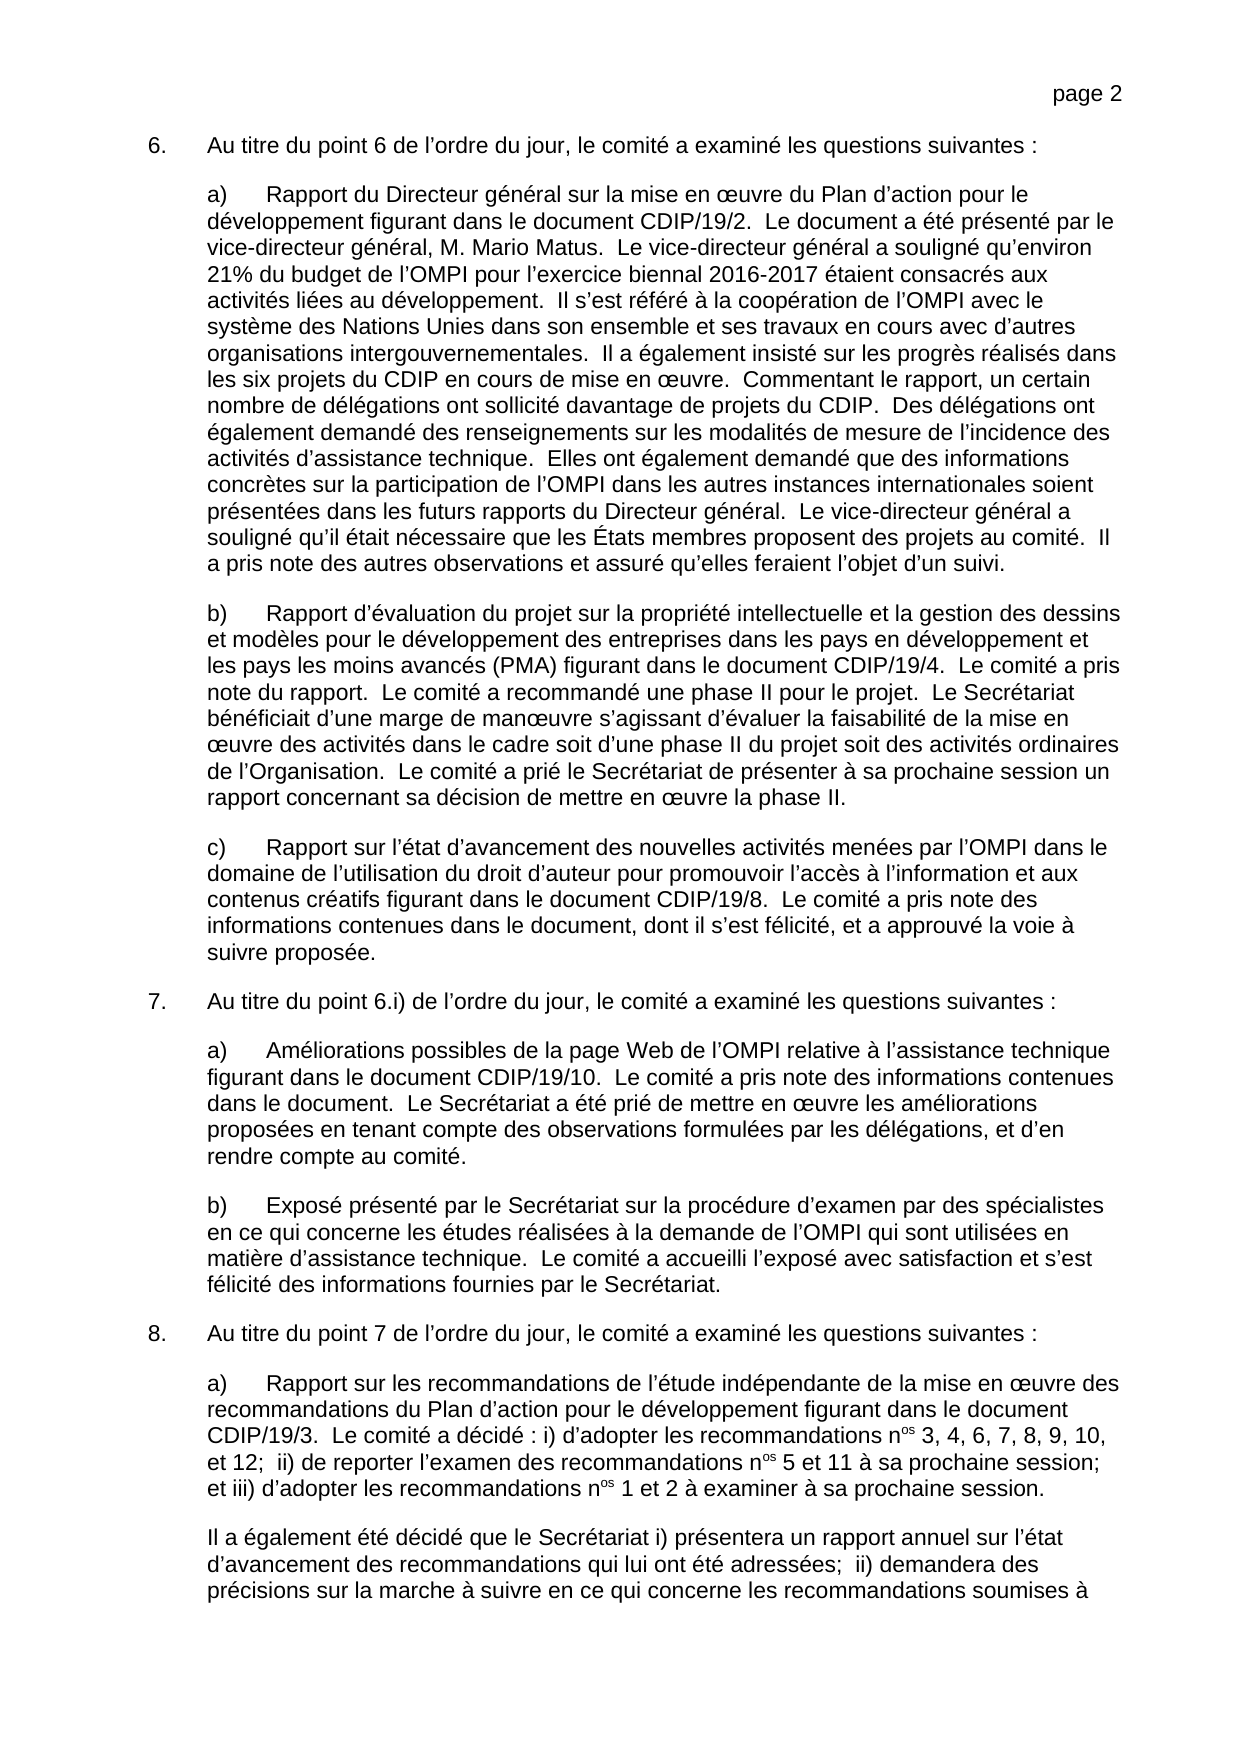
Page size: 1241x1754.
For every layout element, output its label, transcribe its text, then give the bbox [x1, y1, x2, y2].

list Exposé présenté par le Secrétariat sur la procédure d’examen par des spécialistes en ce qui concerne les études réalisées à la demande de l’OMPI qui sont utilisées en matière d’assistance technique. Le comité a accueilli l’exposé avec satisfaction et s’est félicité des informations fournies par le Secrétariat. [207, 1192, 1122, 1297]
text Au titre du point 6.i) de l’ordre du jour, le comité a examiné les questions suivantes : [148, 988, 1122, 1014]
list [207, 1524, 1122, 1603]
list Rapport sur les recommandations de l’étude indépendante de la mise en œuvre des recommandations du Plan d’action pour le développement figurant dans le document CDIP/19/3. Le comité a décidé : i) d’adopter les recommandations nos 3, 4, 6, 7, 8, 9, 10, et 12; ii) de reporter l’examen des recommandations nos 5 et 11 à sa prochaine session; et iii) d’adopter les recommandations nos 1 et 2 à examiner à sa prochaine session. [207, 1370, 1122, 1501]
list Améliorations possibles de la page Web de l’OMPI relative à l’assistance technique figurant dans le document CDIP/19/10. Le comité a pris note des informations contenues dans le document. Le Secrétariat a été prié de mettre en œuvre les améliorations proposées en tenant compte des observations formulées par les délégations, et d’en rendre compte au comité. [207, 1037, 1122, 1169]
list Rapport d’évaluation du projet sur la propriété intellectuelle et la gestion des dessins et modèles pour le développement des entreprises dans les pays en développement et les pays les moins avancés (PMA) figurant dans le document CDIP/19/4. Le comité a pris note du rapport. Le comité a recommandé une phase II pour le projet. Le Secrétariat bénéficiait d’une marge de manœuvre s’agissant d’évaluer la faisabilité de la mise en œuvre des activités dans le cadre soit d’une phase II du projet soit des activités ordinaires de l’Organisation. Le comité a prié le Secrétariat de présenter à sa prochaine session un rapport concernant sa décision de mettre en œuvre la phase II. [207, 600, 1122, 811]
text Au titre du point 6 de l’ordre du jour, le comité a examiné les questions suivantes : [148, 132, 1122, 158]
list Rapport sur l’état d’avancement des nouvelles activités menées par l’OMPI dans le domaine de l’utilisation du droit d’auteur pour promouvoir l’accès à l’information et aux contenus créatifs figurant dans le document CDIP/19/8. Le comité a pris note des informations contenues dans le document, dont il s’est félicité, et a approuvé la voie à suivre proposée. [207, 833, 1122, 965]
text Au titre du point 7 de l’ordre du jour, le comité a examiné les questions suivantes : [148, 1320, 1122, 1347]
list Rapport du Directeur général sur la mise en œuvre du Plan d’action pour le développement figurant dans le document CDIP/19/2. Le document a été présenté par le vice-directeur général, M. Mario Matus. Le vice-directeur général a souligné qu’environ 21% du budget de l’OMPI pour l’exercice biennal 2016-2017 étaient consacrés aux activités liées au développement. Il s’est référé à la coopération de l’OMPI avec le système des Nations Unies dans son ensemble et ses travaux en cours avec d’autres organisations intergouvernementales. Il a également insisté sur les progrès réalisés dans les six projets du CDIP en cours de mise en œuvre. Commentant le rapport, un certain nombre de délégations ont sollicité davantage de projets du CDIP. Des délégations ont également demandé des renseignements sur les modalités de mesure de l’incidence des activités d’assistance technique. Elles ont également demandé que des informations concrètes sur la participation de l’OMPI dans les autres instances internationales soient présentées dans les futurs rapports du Directeur général. Le vice-directeur général a souligné qu’il était nécessaire que les États membres proposent des projets au comité. Il a pris note des autres observations et assuré qu’elles feraient l’objet d’un suivi. [207, 181, 1122, 577]
